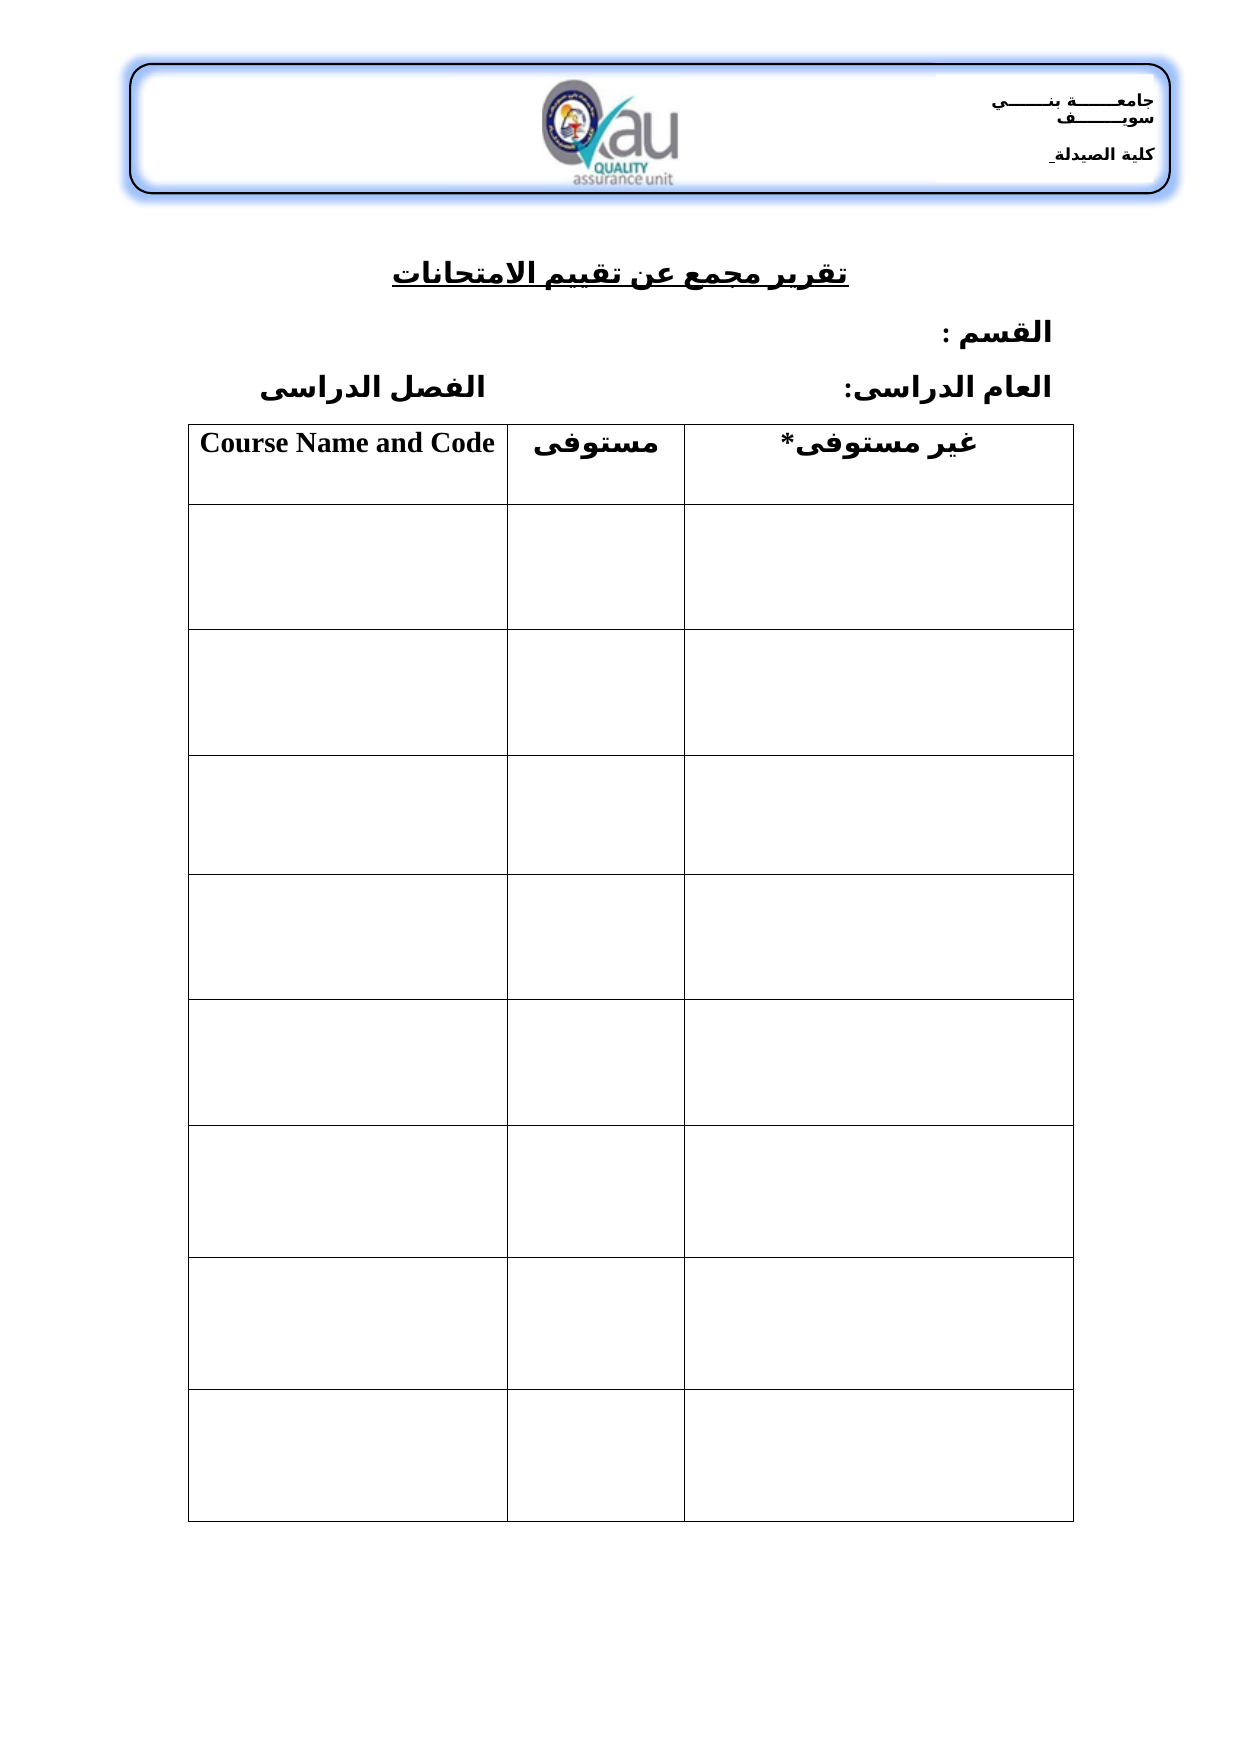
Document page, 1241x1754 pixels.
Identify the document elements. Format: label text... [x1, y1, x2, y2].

table_header Course Name and Code [189, 425, 507, 504]
text تقرير مجمع عن تقييم الامتحانات [187, 256, 1053, 289]
text العام الدراسى: الفصل الدراسى [187, 370, 1053, 403]
table_cell [189, 1390, 507, 1521]
table_cell [508, 1258, 684, 1389]
picture [541, 75, 681, 187]
table_header غير مستوفى* [685, 425, 1073, 504]
table_cell [508, 875, 684, 999]
table_cell [685, 505, 1073, 629]
table_cell [508, 505, 684, 629]
table_header مستوفى [508, 425, 684, 504]
table_cell [508, 1126, 684, 1257]
table_cell [685, 1126, 1073, 1257]
table_cell [189, 1000, 507, 1125]
table_cell [508, 756, 684, 874]
table_cell [508, 1000, 684, 1125]
table_cell [685, 1390, 1073, 1521]
table_cell [685, 756, 1073, 874]
table_cell [189, 1126, 507, 1257]
table_cell [508, 1390, 684, 1521]
table_cell [508, 630, 684, 755]
table_cell [189, 875, 507, 999]
text القسم : [187, 315, 1053, 349]
table_cell [685, 1000, 1073, 1125]
table_cell [685, 1258, 1073, 1389]
table_cell [189, 630, 507, 755]
table_cell [685, 875, 1073, 999]
table_cell [189, 505, 507, 629]
table_cell [189, 1258, 507, 1389]
table_cell [685, 630, 1073, 755]
table_cell [189, 756, 507, 874]
